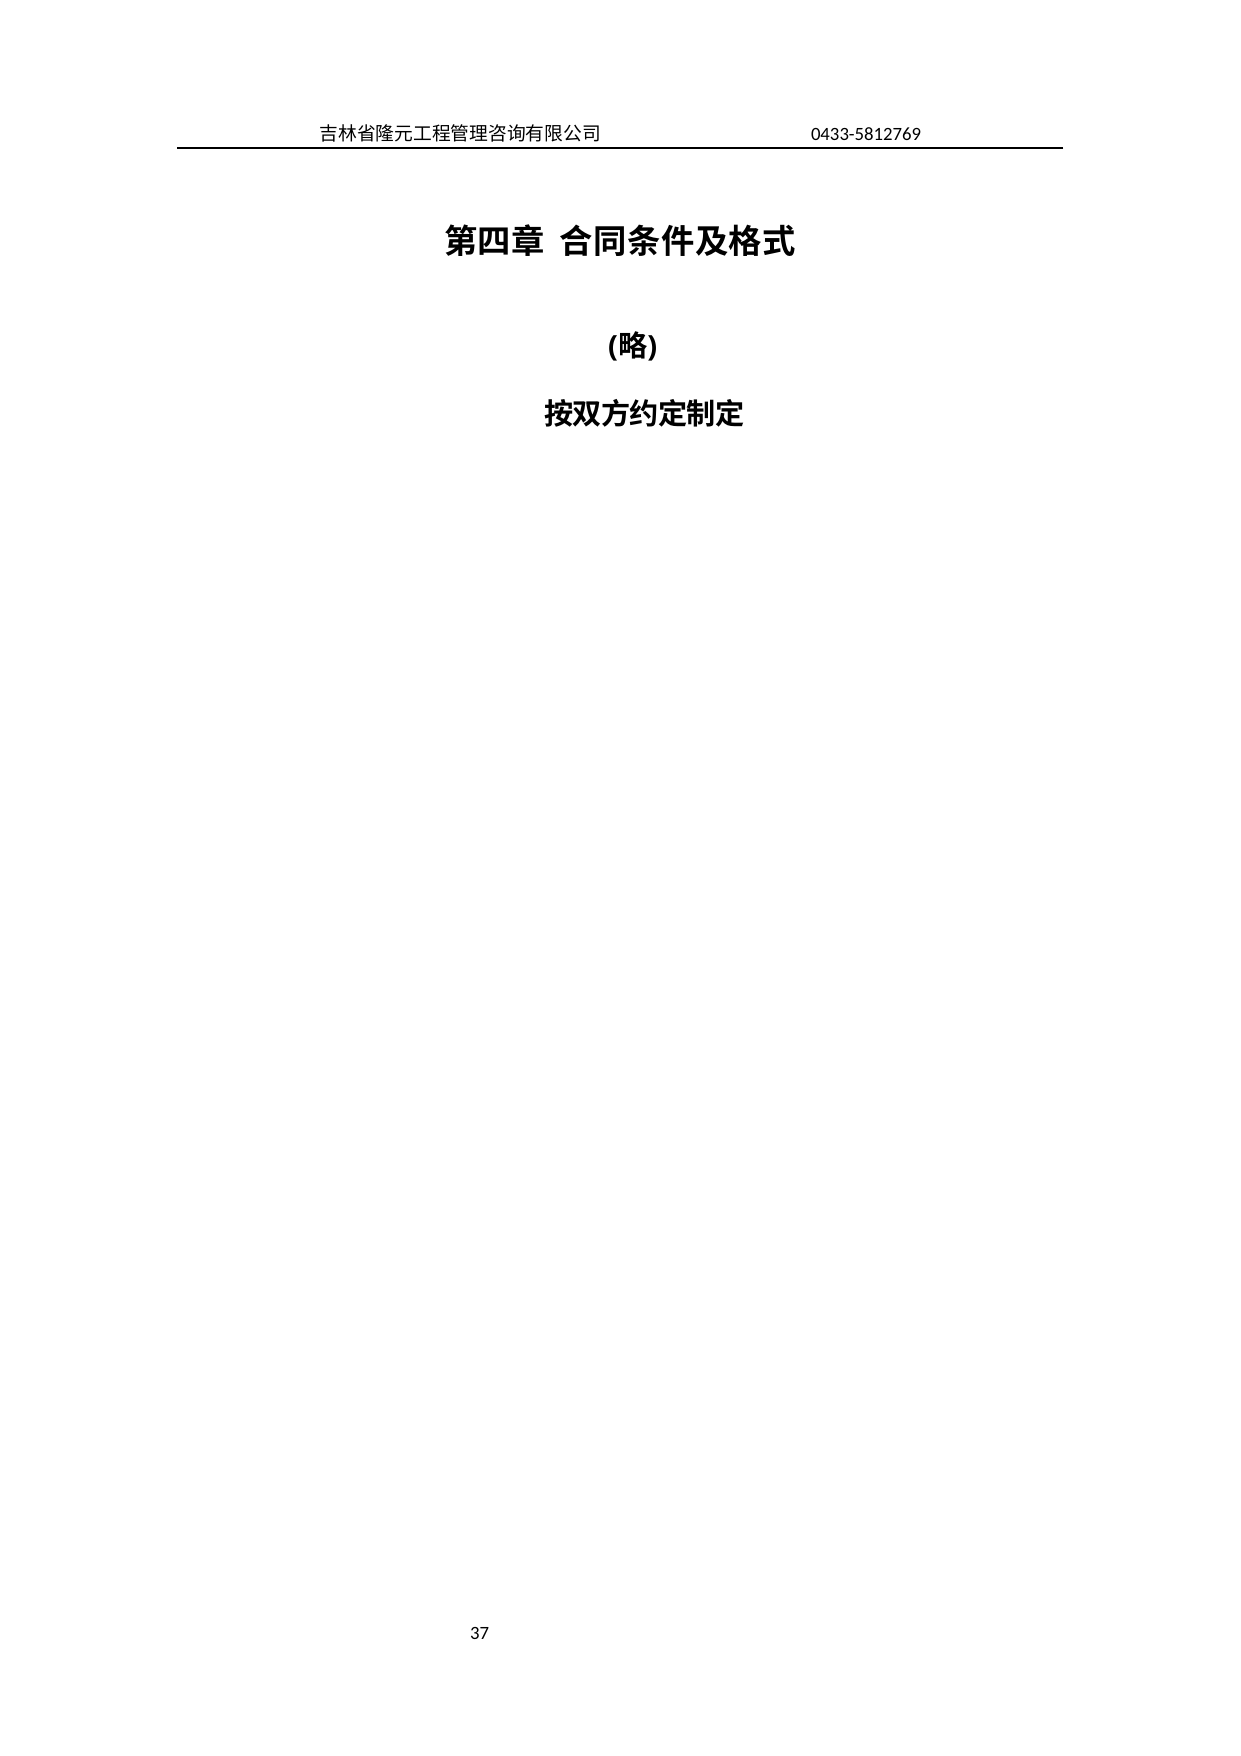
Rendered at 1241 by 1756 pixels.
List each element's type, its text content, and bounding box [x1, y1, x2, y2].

text 按双方约定制定 [488, 393, 1063, 432]
text (略) [584, 325, 1063, 365]
subtitle 第四章 合同条件及格式 [177, 214, 1063, 263]
